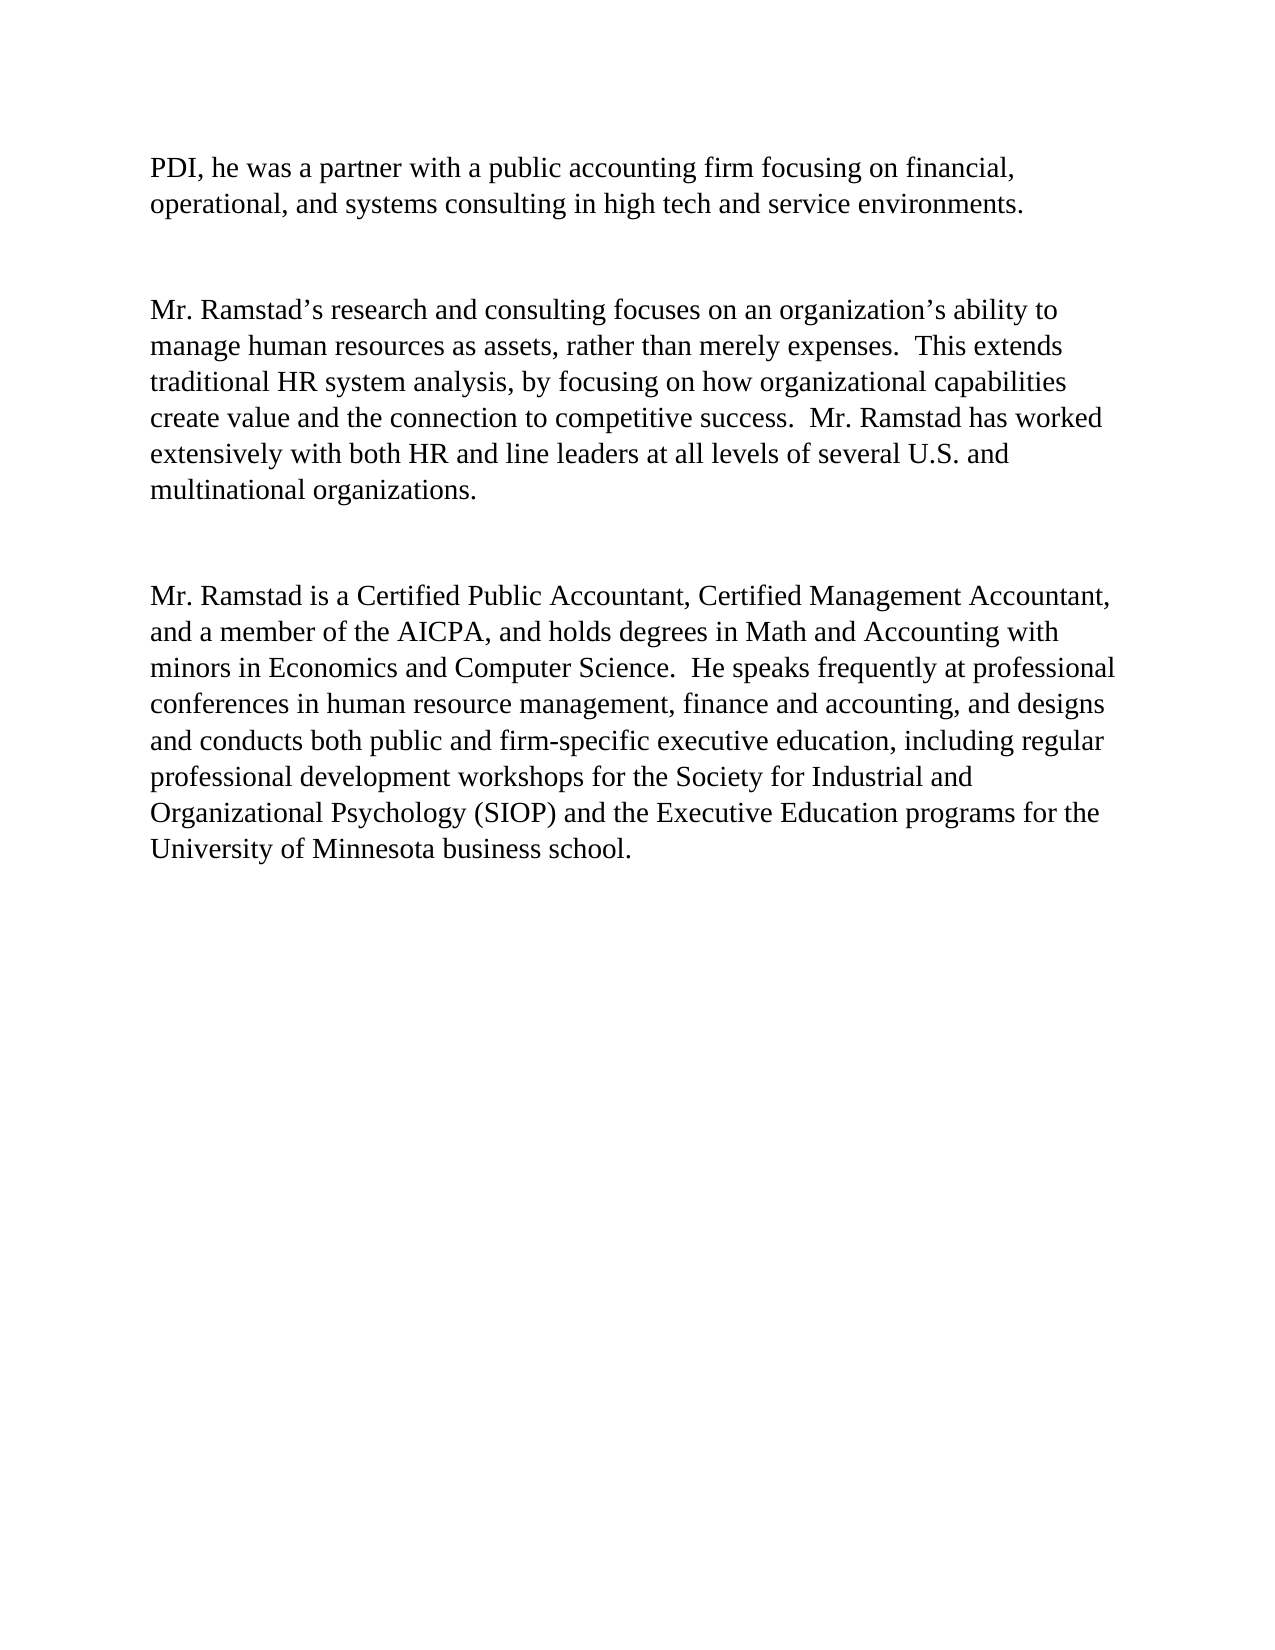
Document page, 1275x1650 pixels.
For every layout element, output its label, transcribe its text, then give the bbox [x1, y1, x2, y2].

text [150, 150, 1125, 220]
text Mr. Ramstad’s research and consulting focuses on an organization’s ability to manage human resources as assets, rather than merely expenses. This extends traditional HR system analysis, by focusing on how organizational capabilities create value and the connection to competitive success. Mr. Ramstad has worked extensively with both HR and line leaders at all levels of several U.S. and multinational organizations. [150, 292, 1125, 506]
text Mr. Ramstad is a Certified Public Accountant, Certified Management Accountant, and a member of the AICPA, and holds degrees in Math and Accounting with minors in Economics and Computer Science. He speaks frequently at professional conferences in human resource management, finance and accounting, and designs and conducts both public and firm-specific executive education, including regular professional development workshops for the Society for Industrial and Organizational Psychology (SIOP) and the Executive Education programs for the University of Minnesota business school. [150, 578, 1125, 865]
